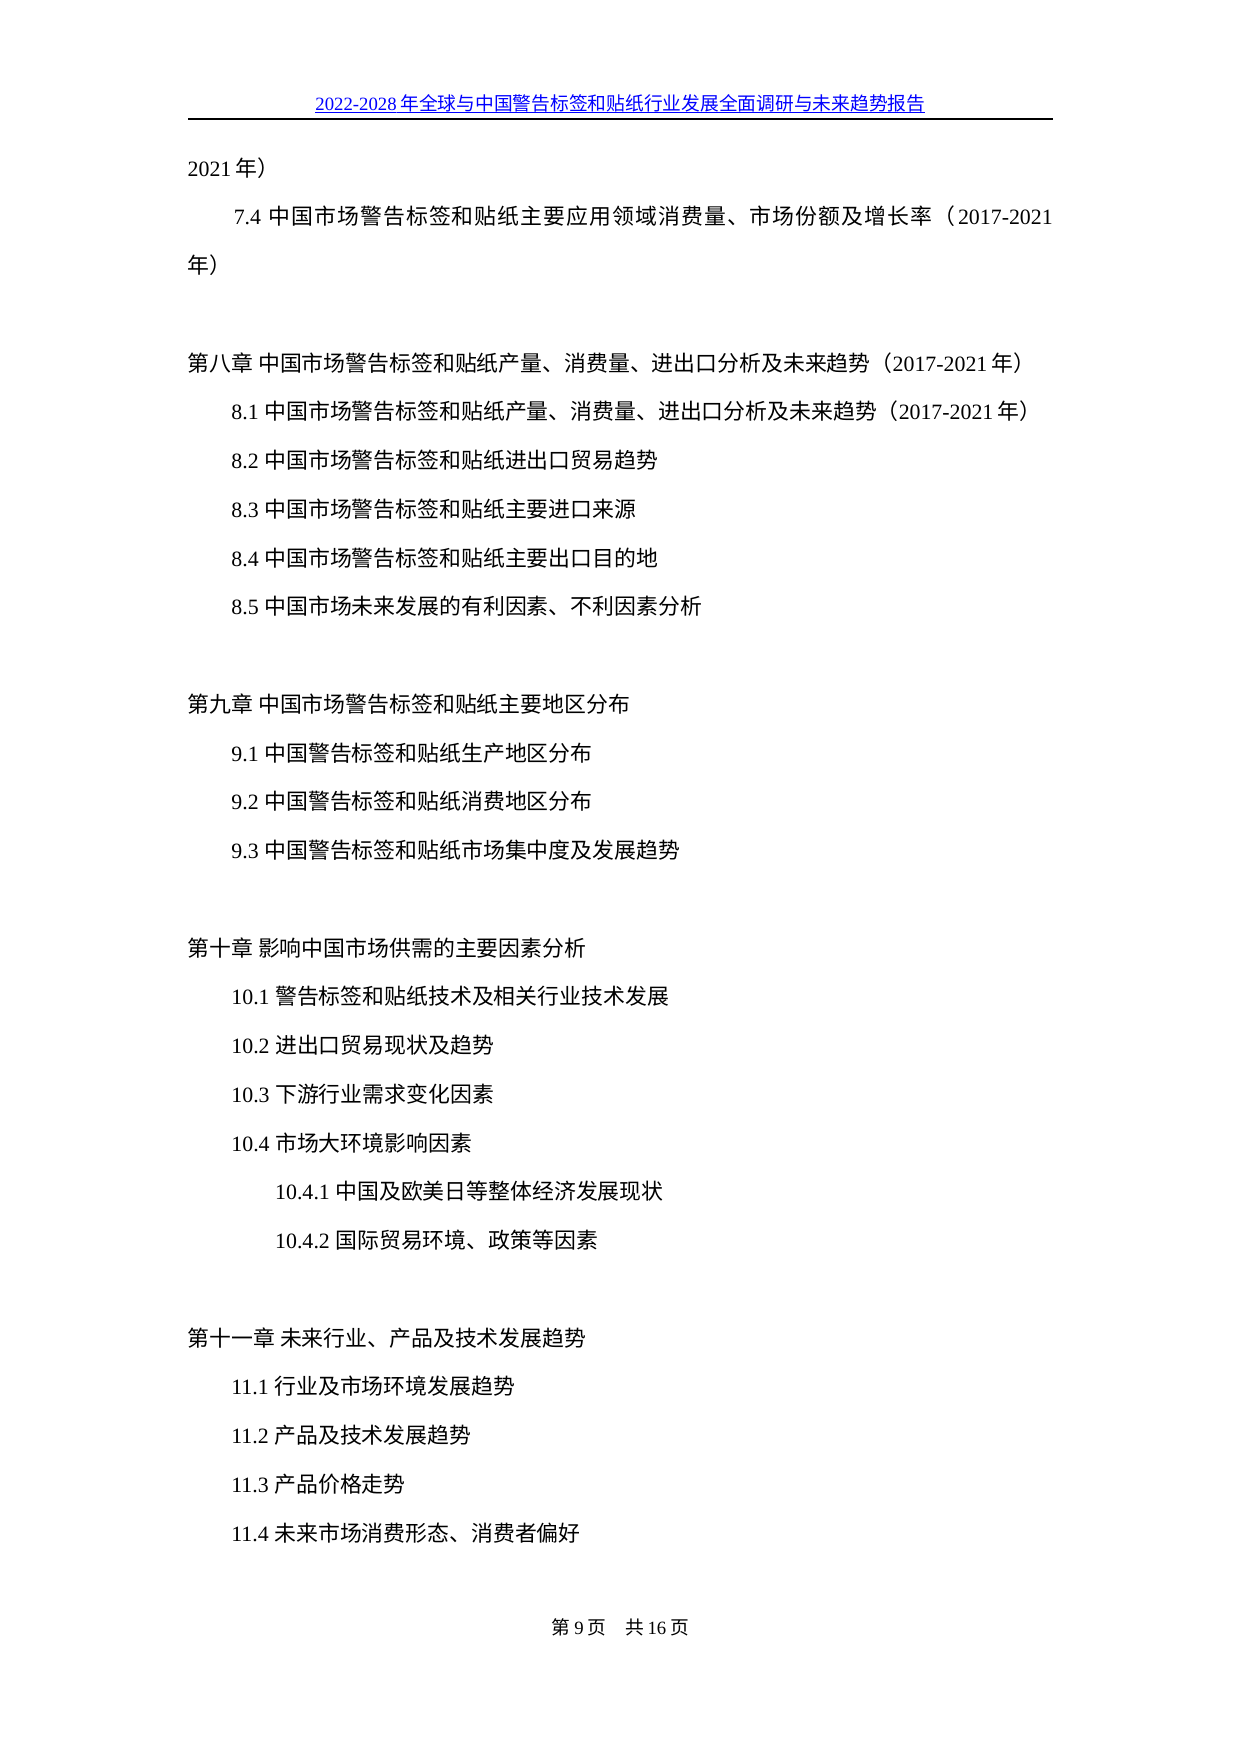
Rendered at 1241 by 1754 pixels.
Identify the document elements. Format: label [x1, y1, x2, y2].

text [187, 150, 1053, 1548]
